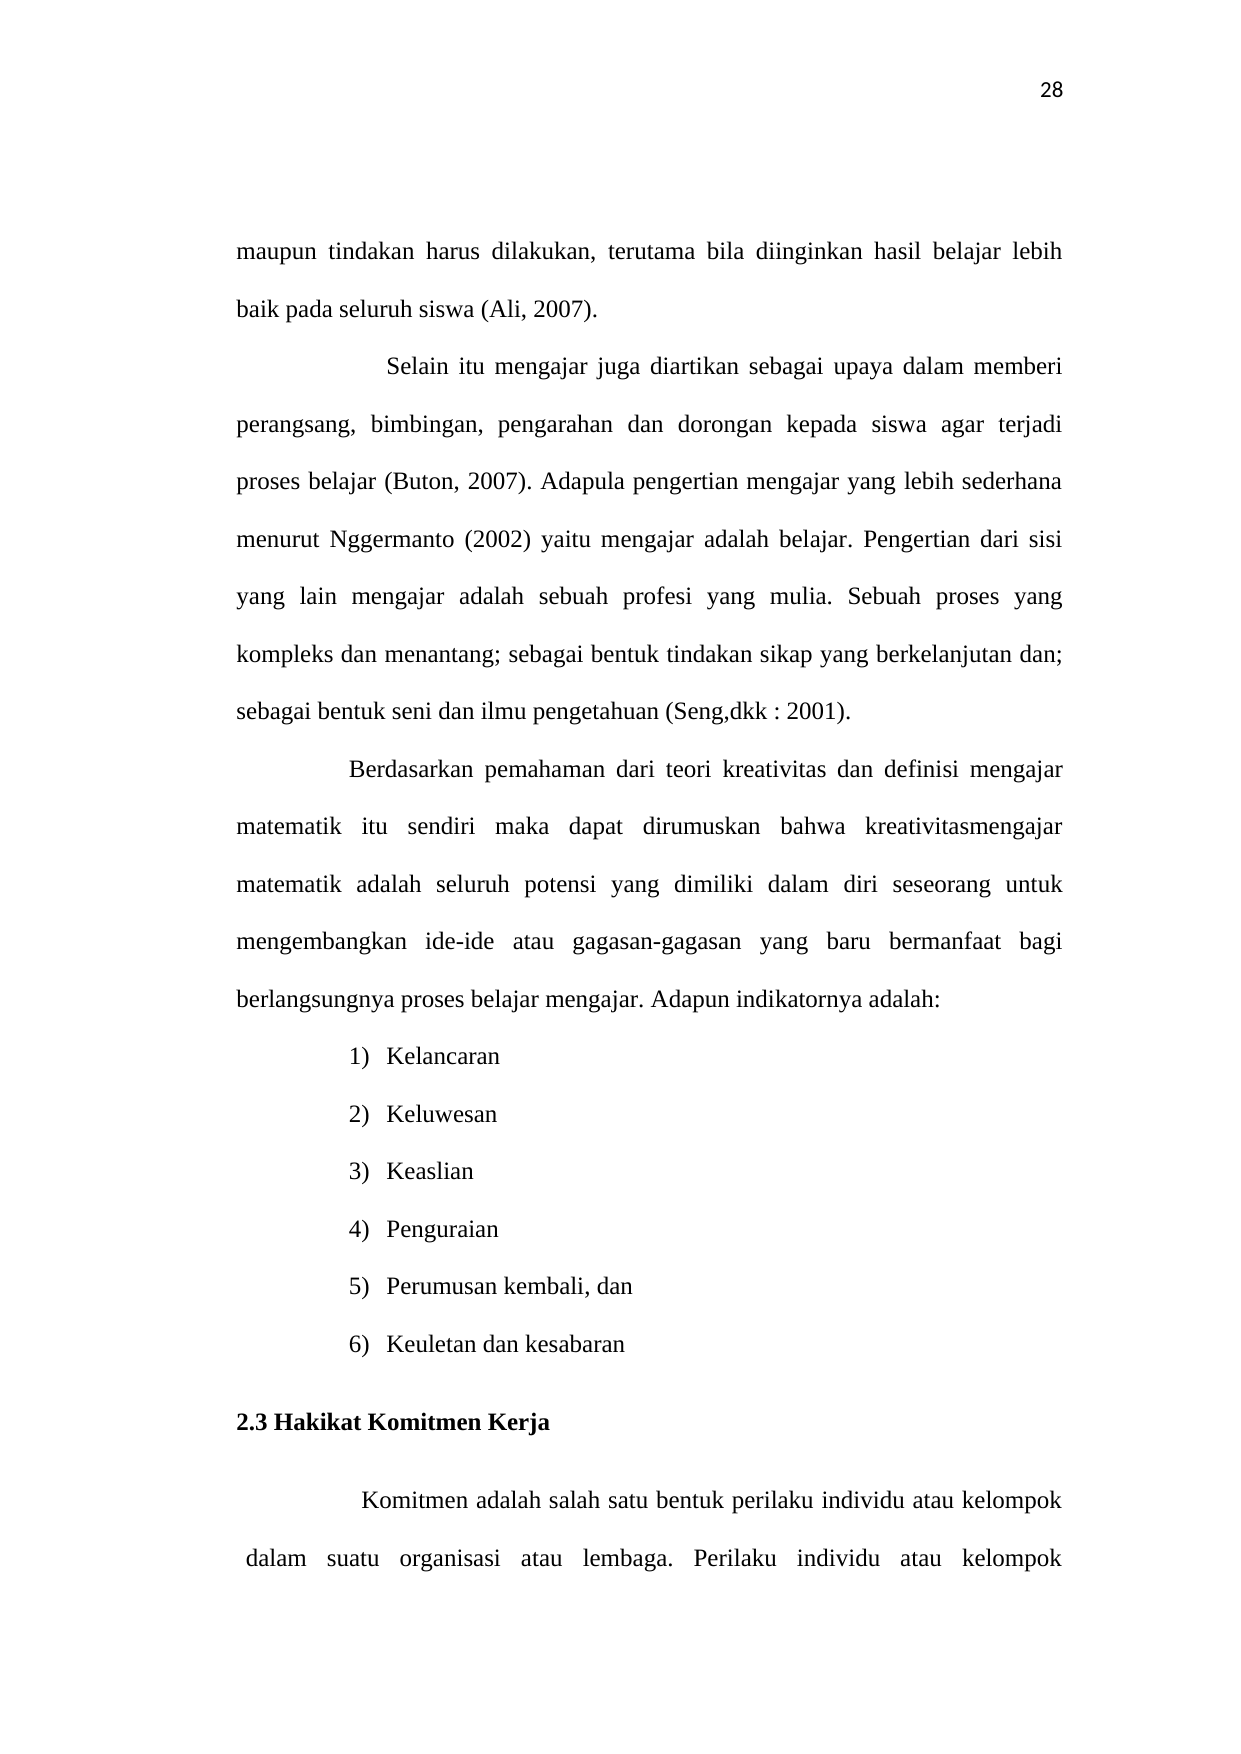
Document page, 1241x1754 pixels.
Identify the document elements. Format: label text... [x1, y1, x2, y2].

list Berdasarkan pemahaman dari teori kreativitas dan definisi mengajar matematik itu sendiri maka dapat dirumuskan bahwa kreativitasmengajar matematik adalah seluruh potensi yang dimiliki dalam diri seseorang untuk mengembangkan ide-ide atau gagasan-gagasan yang baru bermanfaat bagi berlangsungnya proses belajar mengajar. Adapun indikatornya adalah: [236, 754, 1063, 1012]
text 2.3 Hakikat Komitmen Kerja [236, 1407, 1063, 1436]
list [246, 1485, 1063, 1572]
list Kelancaran [349, 1041, 1063, 1070]
list Perumusan kembali, dan [349, 1271, 1063, 1300]
list Penguraian [349, 1214, 1063, 1242]
list Selain itu mengajar juga diartikan sebagai upaya dalam memberi perangsang, bimbingan, pengarahan dan dorongan kepada siswa agar terjadi proses belajar (Buton, 2007). Adapula pengertian mengajar yang lebih sederhana menurut Nggermanto (2002) yaitu mengajar adalah belajar. Pengertian dari sisi yang lain mengajar adalah sebuah profesi yang mulia. Sebuah proses yang kompleks dan menantang; sebagai bentuk tindakan sikap yang berkelanjutan dan; sebagai bentuk seni dan ilmu pengetahuan (Seng,dkk : 2001). [236, 351, 1063, 725]
list Keluwesan [349, 1099, 1063, 1127]
list Keuletan dan kesabaran [349, 1329, 1063, 1357]
list Keaslian [349, 1156, 1063, 1185]
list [236, 236, 1063, 322]
